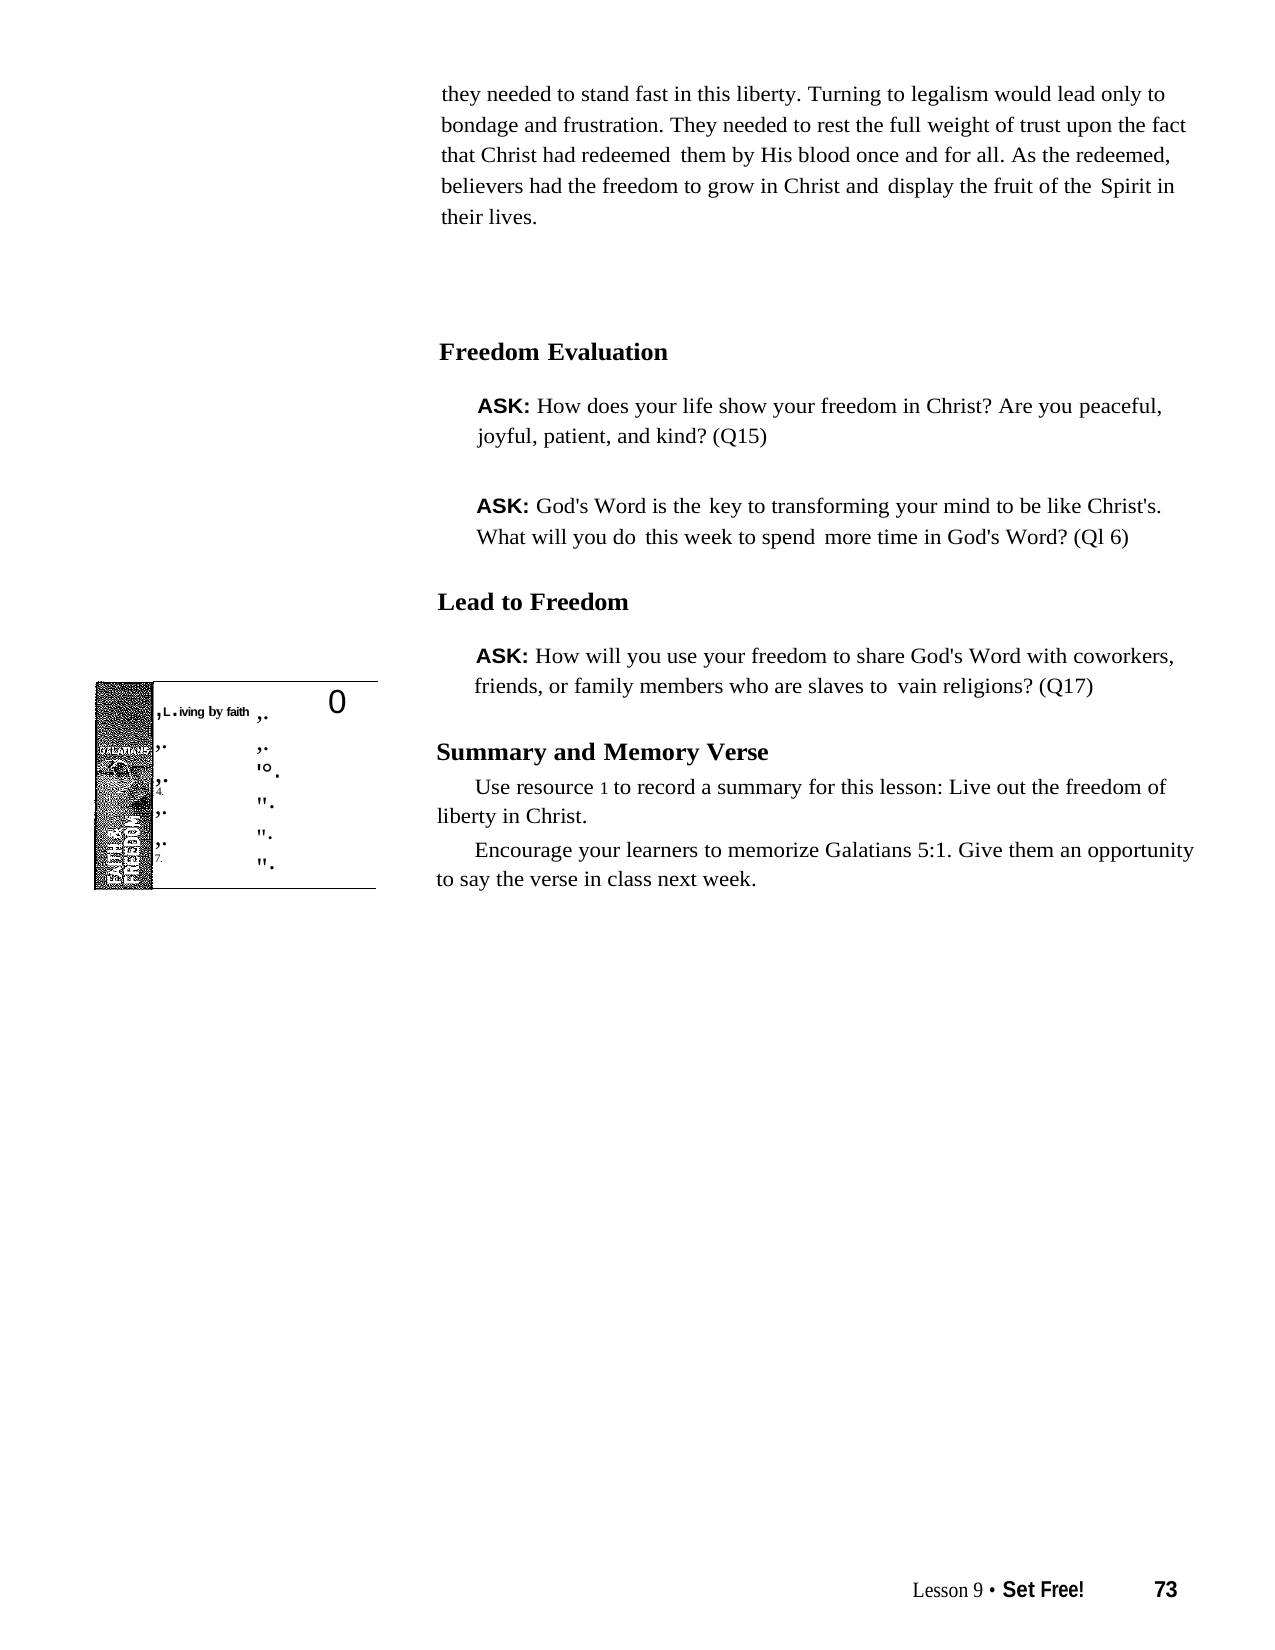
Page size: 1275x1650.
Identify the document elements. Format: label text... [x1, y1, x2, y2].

text ASK: God's Word is the key to transforming your mind to be like Christ's. What will you do this week to spend more time in God's Word? (Ql 6) [476, 493, 1198, 549]
text they needed to stand fast in this liberty. Turning to legalism would lead only to bondage and frustration. They needed to rest the full weight of trust upon the fact that Christ had redeemed them by His blood once and for all. As the redeemed, believers had the freedom to grow in Christ and display the fruit of the Spirit in their lives. [441, 81, 1203, 229]
subtitle Lead to Freedom [437, 587, 1235, 616]
picture [94, 681, 154, 890]
text Use resource 1 to record a summary for this lesson: Live out the freedom of liberty in Christ. [437, 770, 1203, 828]
text ASK: How will you use your freedom to share God's Word with coworkers, friends, or family members who are slaves to vain religions? (Q17) [474, 643, 1203, 698]
text ASK: How does your life show your freedom in Christ? Are you peaceful, joyful, patient, and kind? (Q15) [477, 393, 1203, 448]
subtitle Freedom Evaluation [439, 337, 1235, 366]
text Encourage your learners to memorize Galatians 5:1. Give them an opportunity to say the verse in class next week. [436, 837, 1198, 891]
subtitle Summary and Memory Verse [436, 737, 1235, 766]
